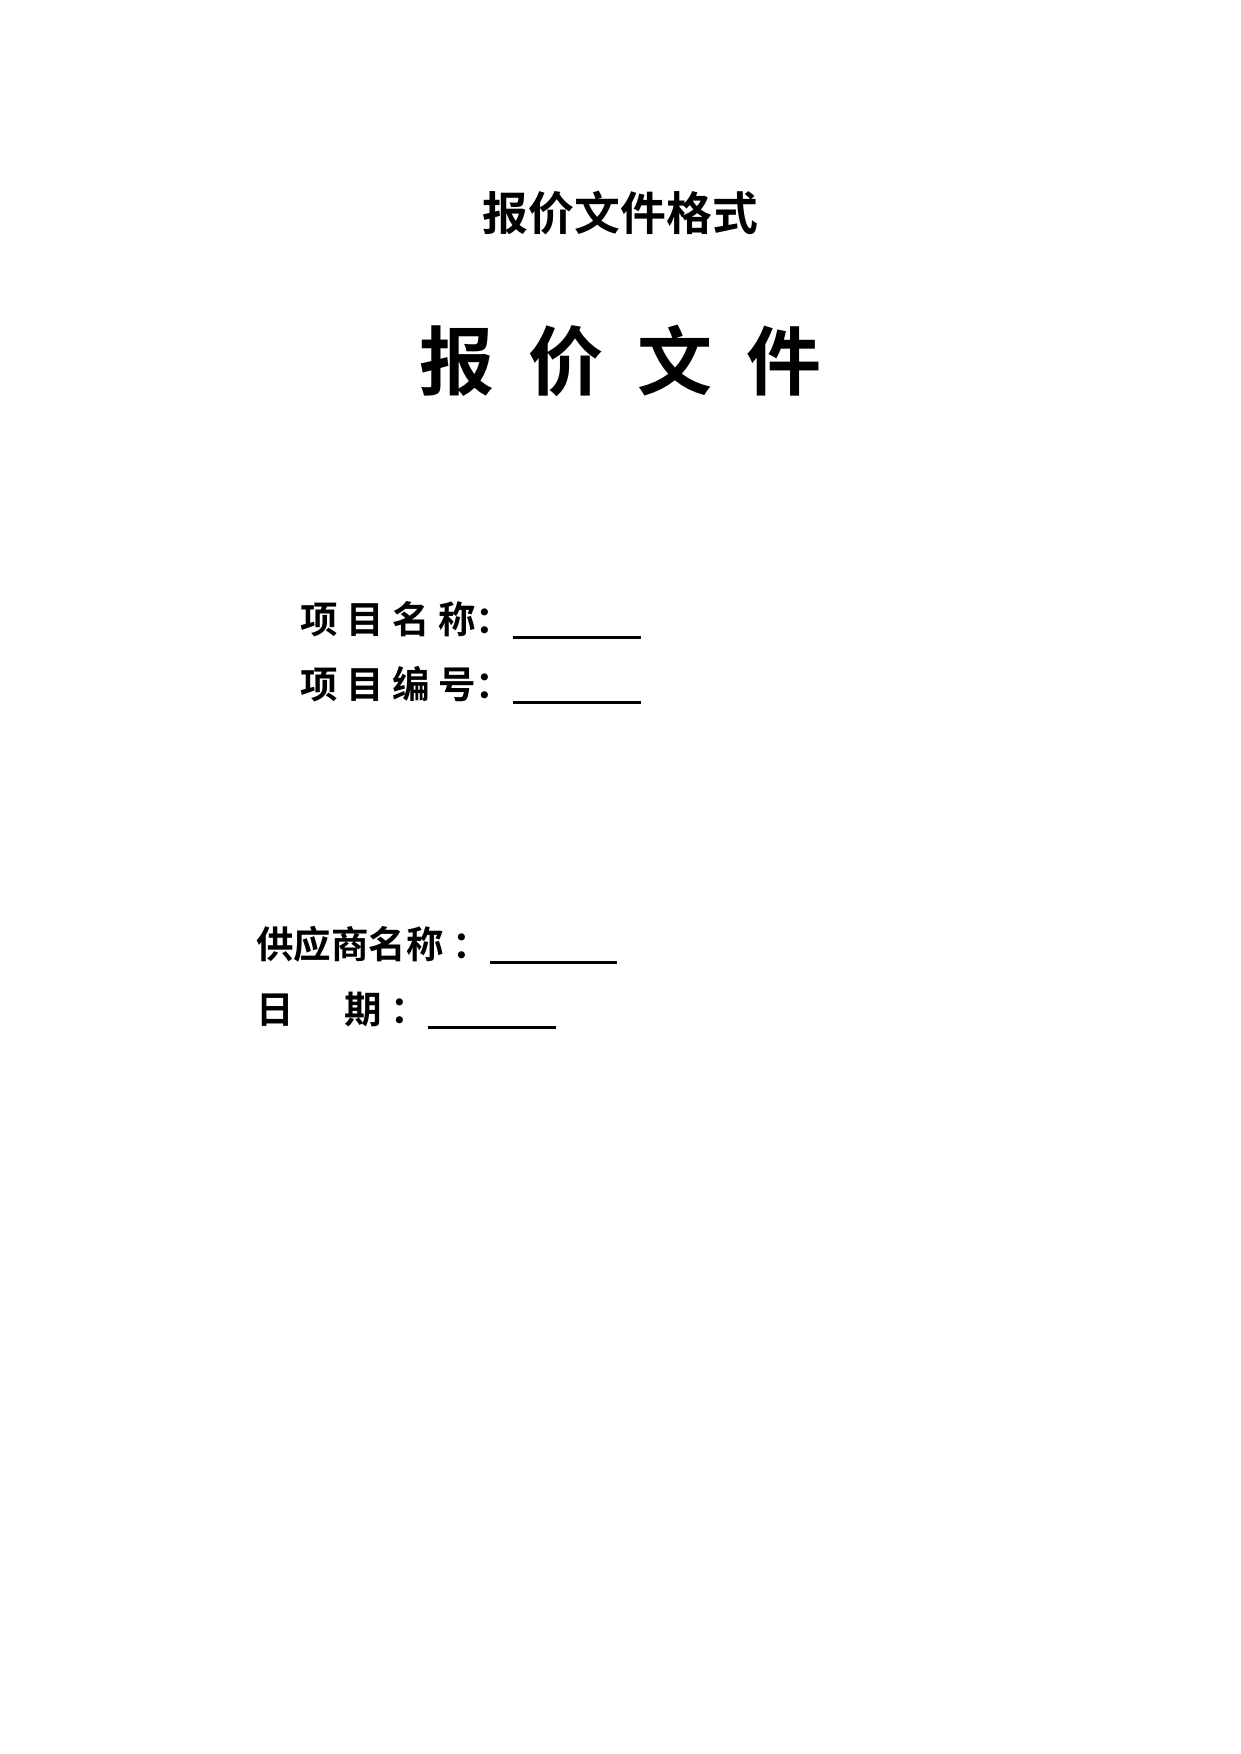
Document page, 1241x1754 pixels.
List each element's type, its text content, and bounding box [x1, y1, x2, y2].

text 报 价 文 件 [187, 292, 1053, 422]
text 供应商名称 ： [187, 909, 1053, 974]
text 报价文件格式 [187, 162, 1053, 259]
text 项 目 编 号： [187, 649, 1053, 714]
text 项 目 名 称： [187, 584, 1053, 649]
text 日 期 ： [187, 974, 1053, 1039]
